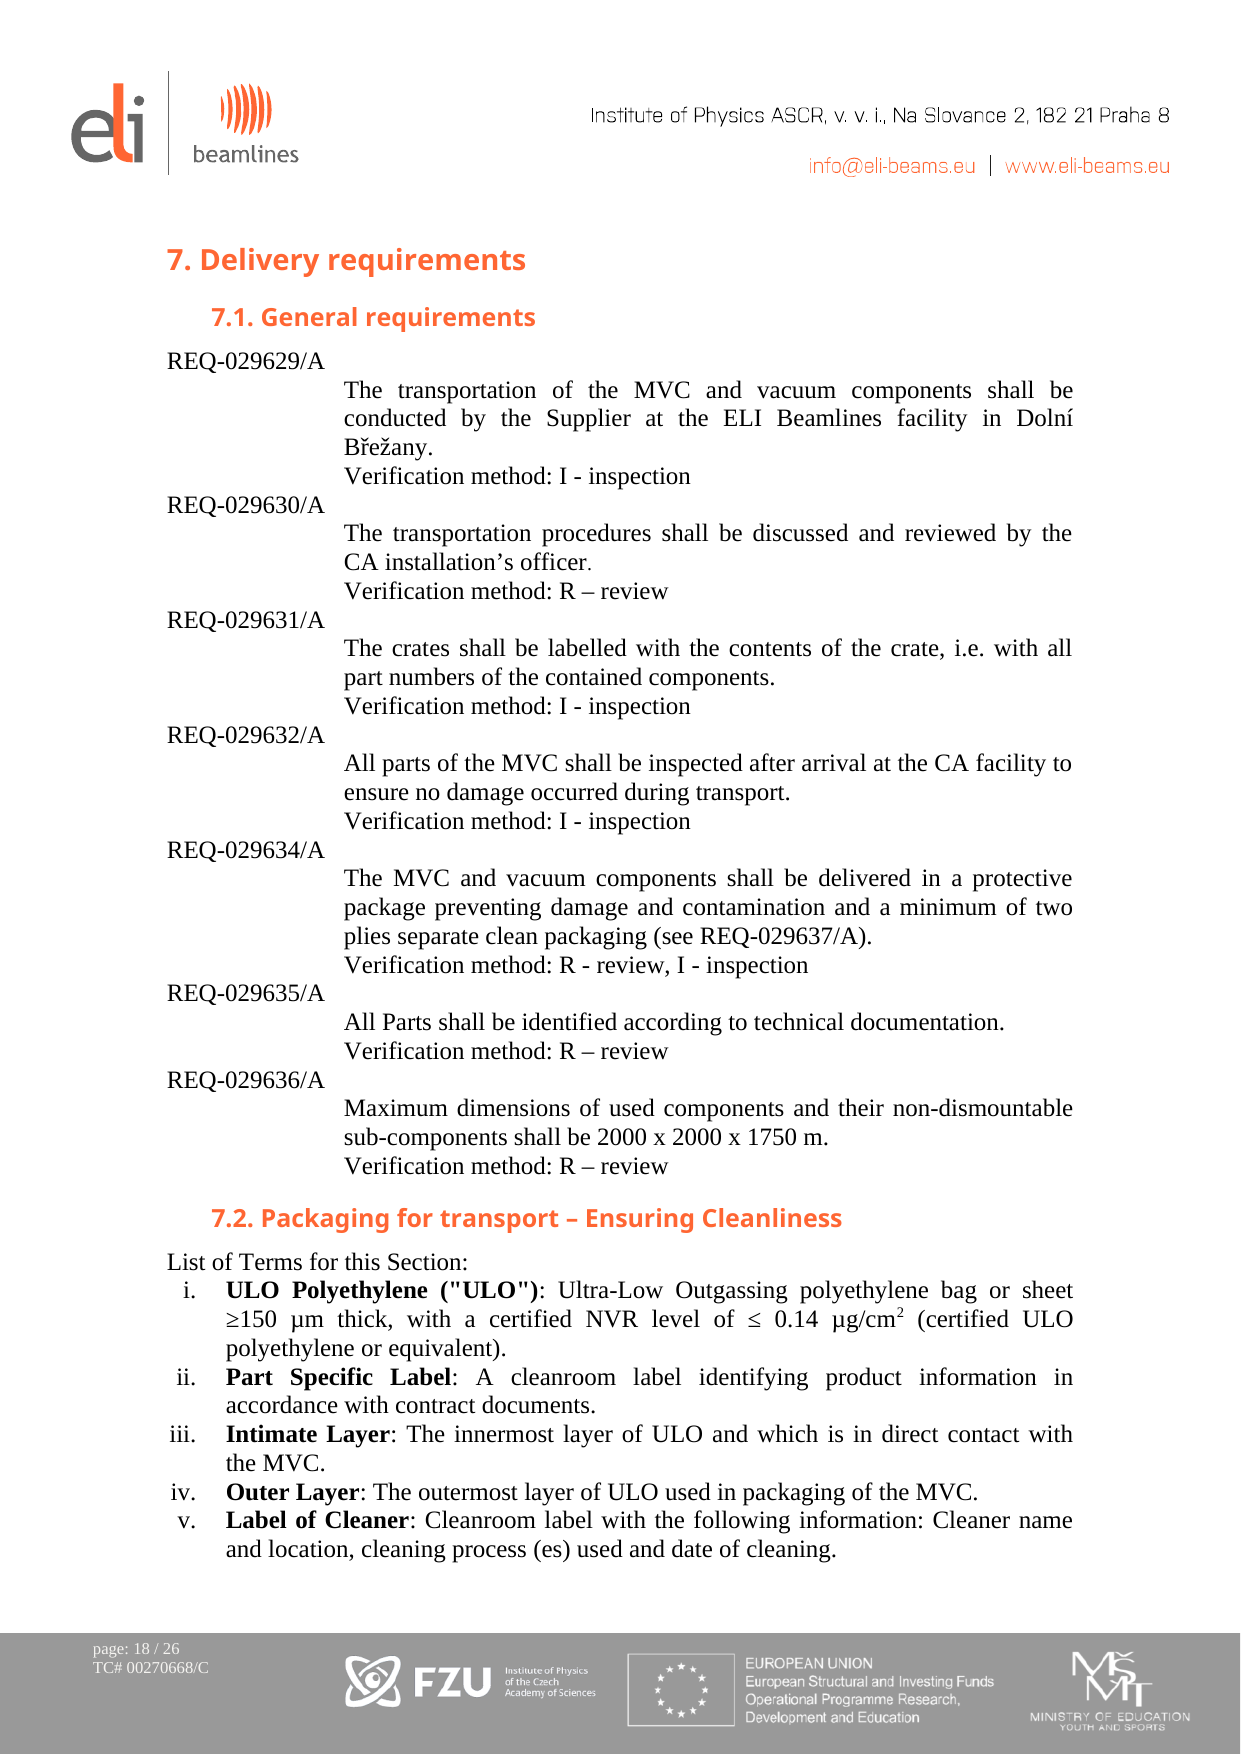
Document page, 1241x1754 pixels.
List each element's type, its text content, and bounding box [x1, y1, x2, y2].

list Part Specific Label: A cleanroom label identifying product information in accordance with contract documents. [196, 1362, 1074, 1419]
list All parts of the MVC shall be inspected after arrival at the CA facility to ensure no damage occurred during transport. [344, 748, 1074, 806]
text All Parts shall be identified according to technical documentation. [344, 1007, 1074, 1036]
list Intimate Layer: The innermost layer of ULO and which is in direct contact with the MVC. [196, 1419, 1074, 1477]
subtitle Delivery requirements [167, 239, 1074, 279]
text REQ-029631/A [167, 605, 1074, 633]
text REQ-029629/A [167, 346, 1074, 375]
text List of Terms for this Section: [167, 1247, 1074, 1275]
text The crates shall be labelled with the contents of the crate, i.e. with all part numbers of the contained components. [344, 633, 1074, 691]
picture [0, 1633, 1241, 1754]
list Label of Cleaner: Cleanroom label with the following information: Cleaner name and location, cleaning process (es) used and date of cleaning. [196, 1505, 1074, 1563]
list Verification method: I - inspection [344, 461, 1074, 490]
text The transportation of the MVC and vacuum components shall be conducted by the Supplier at the ELI Beamlines facility in Dolní Břežany. [344, 375, 1074, 461]
text Verification method: I - inspection [344, 806, 1074, 835]
text The MVC and vacuum components shall be delivered in a protective package preventing damage and contamination and a minimum of two plies separate clean packaging (see REQ-029637/A). [344, 863, 1074, 950]
text Verification method: R – review [344, 1036, 1074, 1065]
list ULO Polyethylene ("ULO"): Ultra-Low Outgassing polyethylene bag or sheet ≥150 µm thick, with a certified NVR level of ≤ 0.14 µg/cm2 (certified ULO polyethylene or equivalent). [196, 1275, 1074, 1362]
subtitle General requirements [211, 300, 1074, 334]
text The transportation procedures shall be discussed and reviewed by the CA installation’s officer. [344, 518, 1074, 576]
text Verification method: I - inspection [344, 691, 1074, 720]
text REQ-029630/A [167, 490, 1074, 518]
text Verification method: R – review [344, 1151, 1074, 1180]
text REQ-029635/A [167, 978, 1074, 1007]
text REQ-029632/A [167, 720, 1074, 748]
text Verification method: R – review [344, 576, 1074, 605]
list Outer Layer: The outermost layer of ULO used in packaging of the MVC. [196, 1477, 1074, 1505]
text REQ-029636/A [167, 1065, 1074, 1093]
subtitle Packaging for transport – Ensuring Cleanliness [211, 1201, 1074, 1235]
text REQ-029634/A [167, 835, 1074, 863]
text Verification method: R - review, I - inspection [344, 950, 1074, 978]
text Maximum dimensions of used components and their non-dismountable sub-components shall be 2000 x 2000 x 1750 m. [344, 1093, 1074, 1151]
